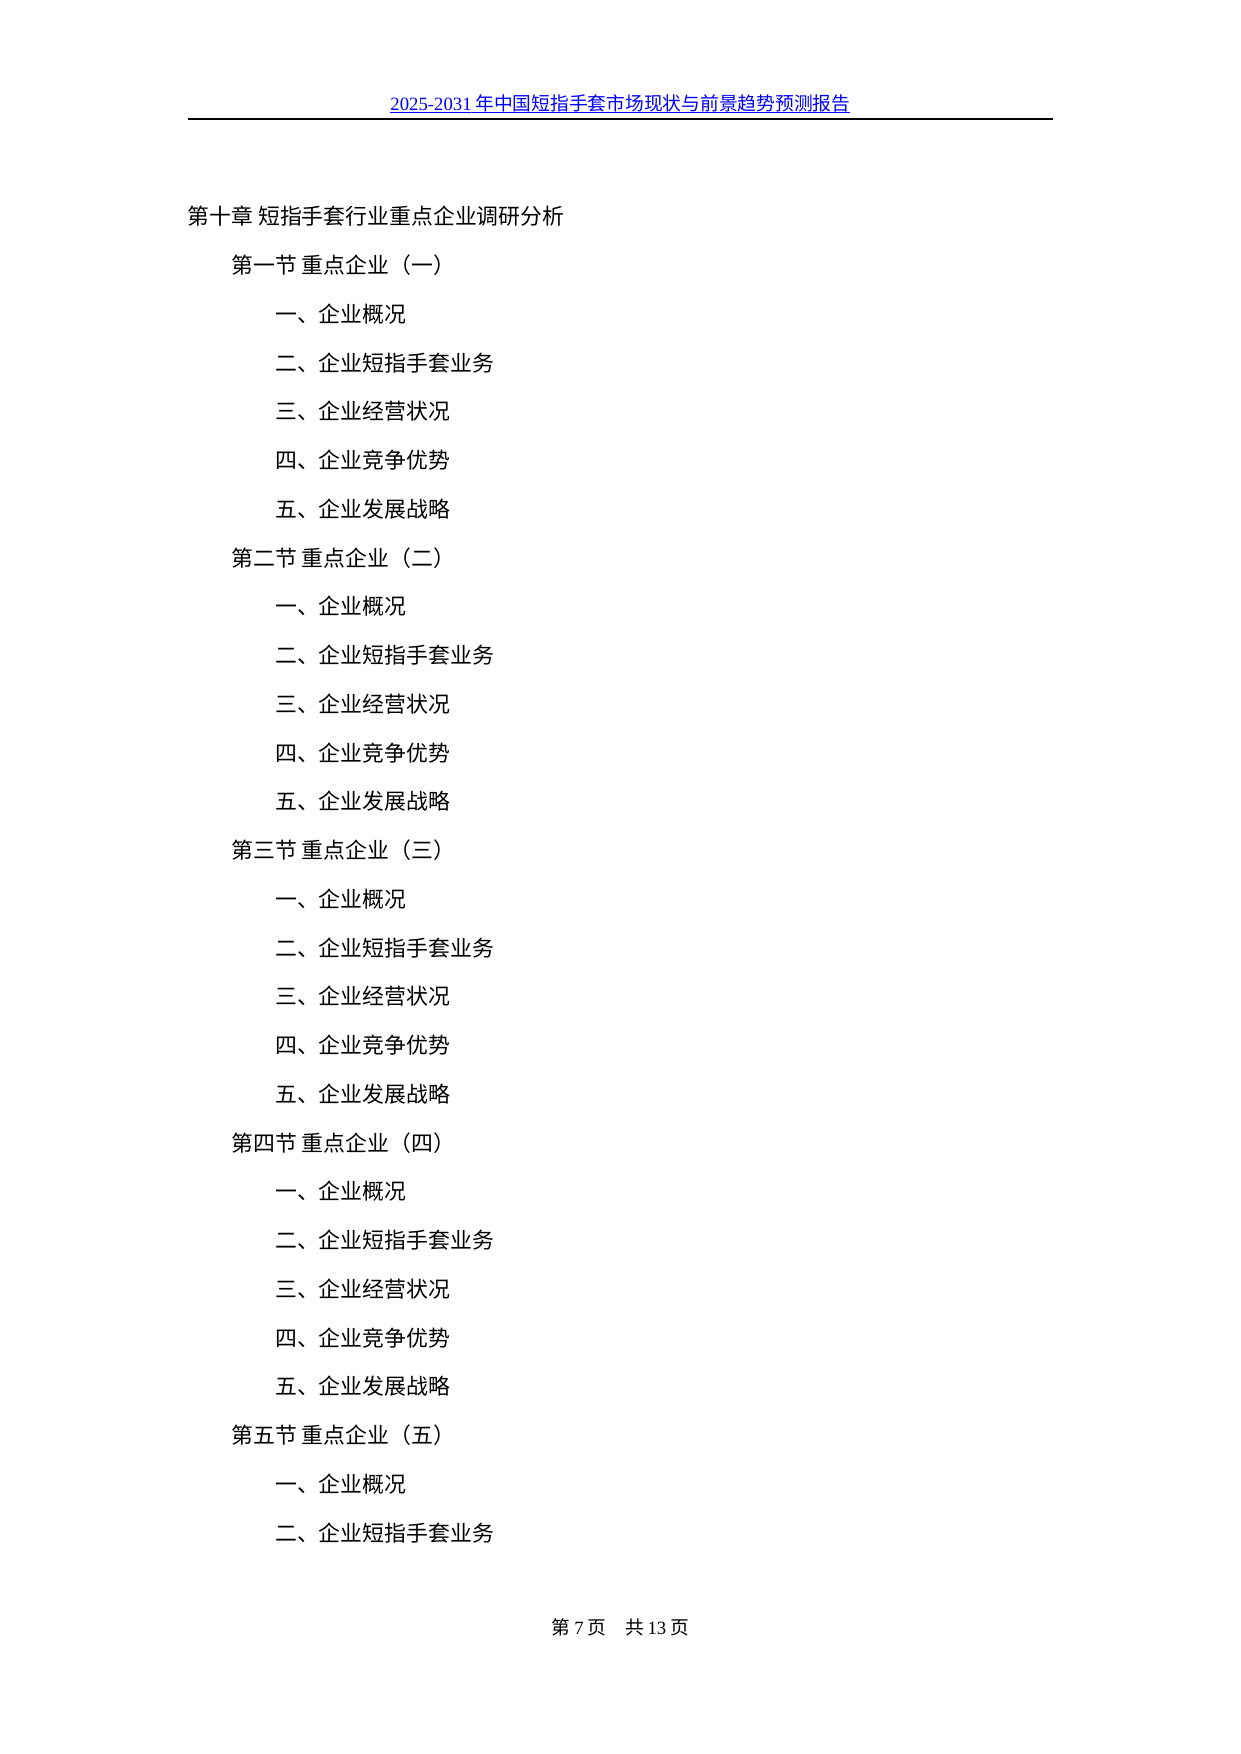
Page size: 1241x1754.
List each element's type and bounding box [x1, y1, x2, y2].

text [187, 150, 1053, 1548]
